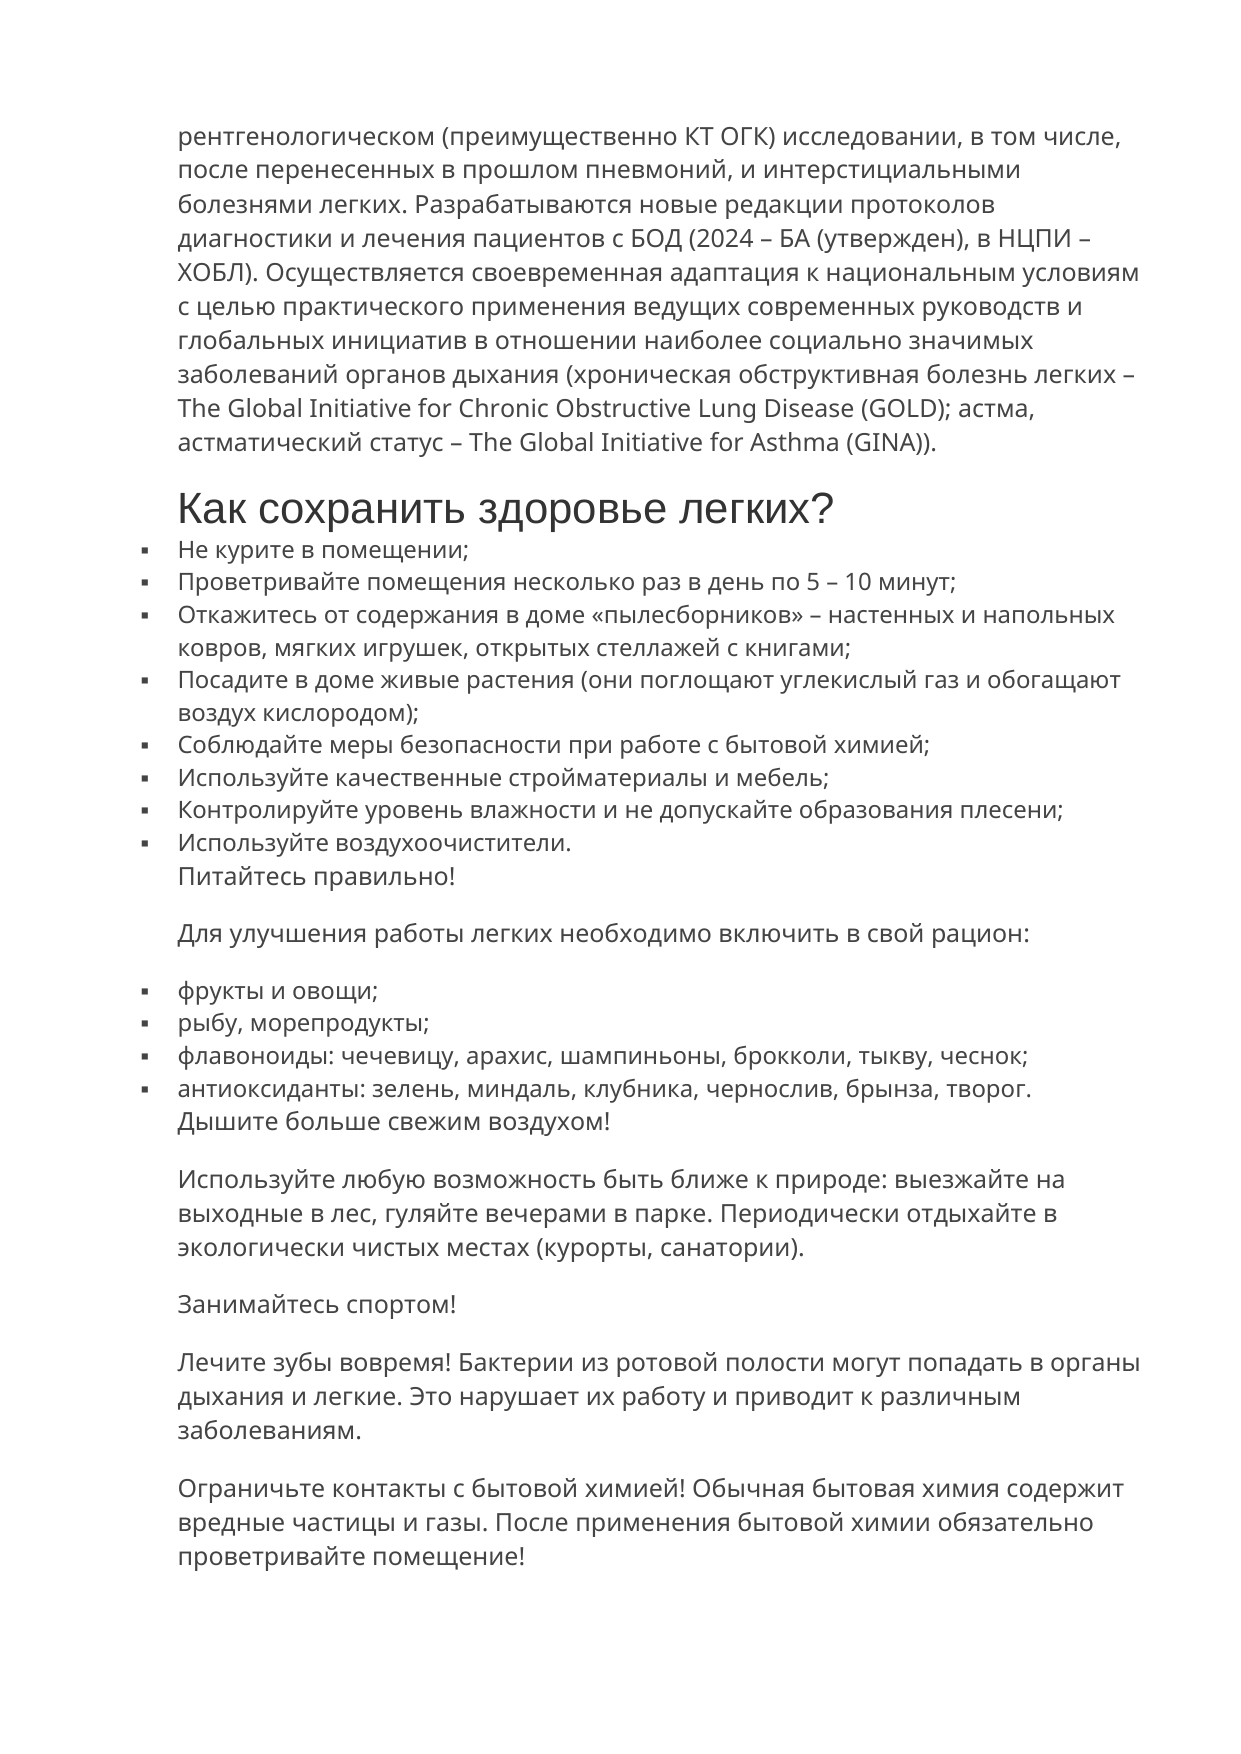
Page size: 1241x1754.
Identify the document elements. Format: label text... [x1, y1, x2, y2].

list Проветривайте помещения несколько раз в день по 5 – 10 минут; [140, 565, 1152, 598]
list Посадите в доме живые растения (они поглощают углекислый газ и обогащают воздух кислородом); [140, 663, 1152, 728]
list флавоноиды: чечевицу, арахис, шампиньоны, брокколи, тыкву, чеснок; [140, 1039, 1152, 1071]
list фрукты и овощи; [140, 973, 1152, 1006]
text Как сохранить здоровье легких? [177, 482, 1152, 532]
list Используйте воздухоочистители. [140, 826, 1152, 858]
list Не курите в помещении; [140, 532, 1152, 565]
text Ограничьте контакты с бытовой химией! Обычная бытовая химия содержит вредные частицы и газы. После применения бытовой химии обязательно проветривайте помещение! [177, 1470, 1152, 1572]
list антиоксиданты: зелень, миндаль, клубника, чернослив, брынза, творог. [140, 1071, 1152, 1104]
text Для улучшения работы легких необходимо включить в свой рацион: [177, 916, 1152, 950]
list Используйте качественные стройматериалы и мебель; [140, 761, 1152, 793]
text Занимайтесь спортом! [177, 1287, 1152, 1321]
list Откажитесь от содержания в доме «пылесборников» – настенных и напольных ковров, мягких игрушек, открытых стеллажей с книгами; [140, 598, 1152, 663]
text Лечите зубы вовремя! Бактерии из ротовой полости могут попадать в органы дыхания и легкие. Это нарушает их работу и приводит к различным заболеваниям. [177, 1344, 1152, 1447]
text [177, 118, 1152, 459]
text Дышите больше свежим воздухом! [177, 1104, 1152, 1138]
text Питайтесь правильно! [177, 858, 1152, 893]
list Соблюдайте меры безопасности при работе с бытовой химией; [140, 728, 1152, 761]
list рыбу, морепродукты; [140, 1006, 1152, 1039]
text Используйте любую возможность быть ближе к природе: выезжайте на выходные в лес, гуляйте вечерами в парке. Периодически отдыхайте в экологически чистых местах (курорты, санатории). [177, 1161, 1152, 1264]
list Контролируйте уровень влажности и не допускайте образования плесени; [140, 793, 1152, 826]
